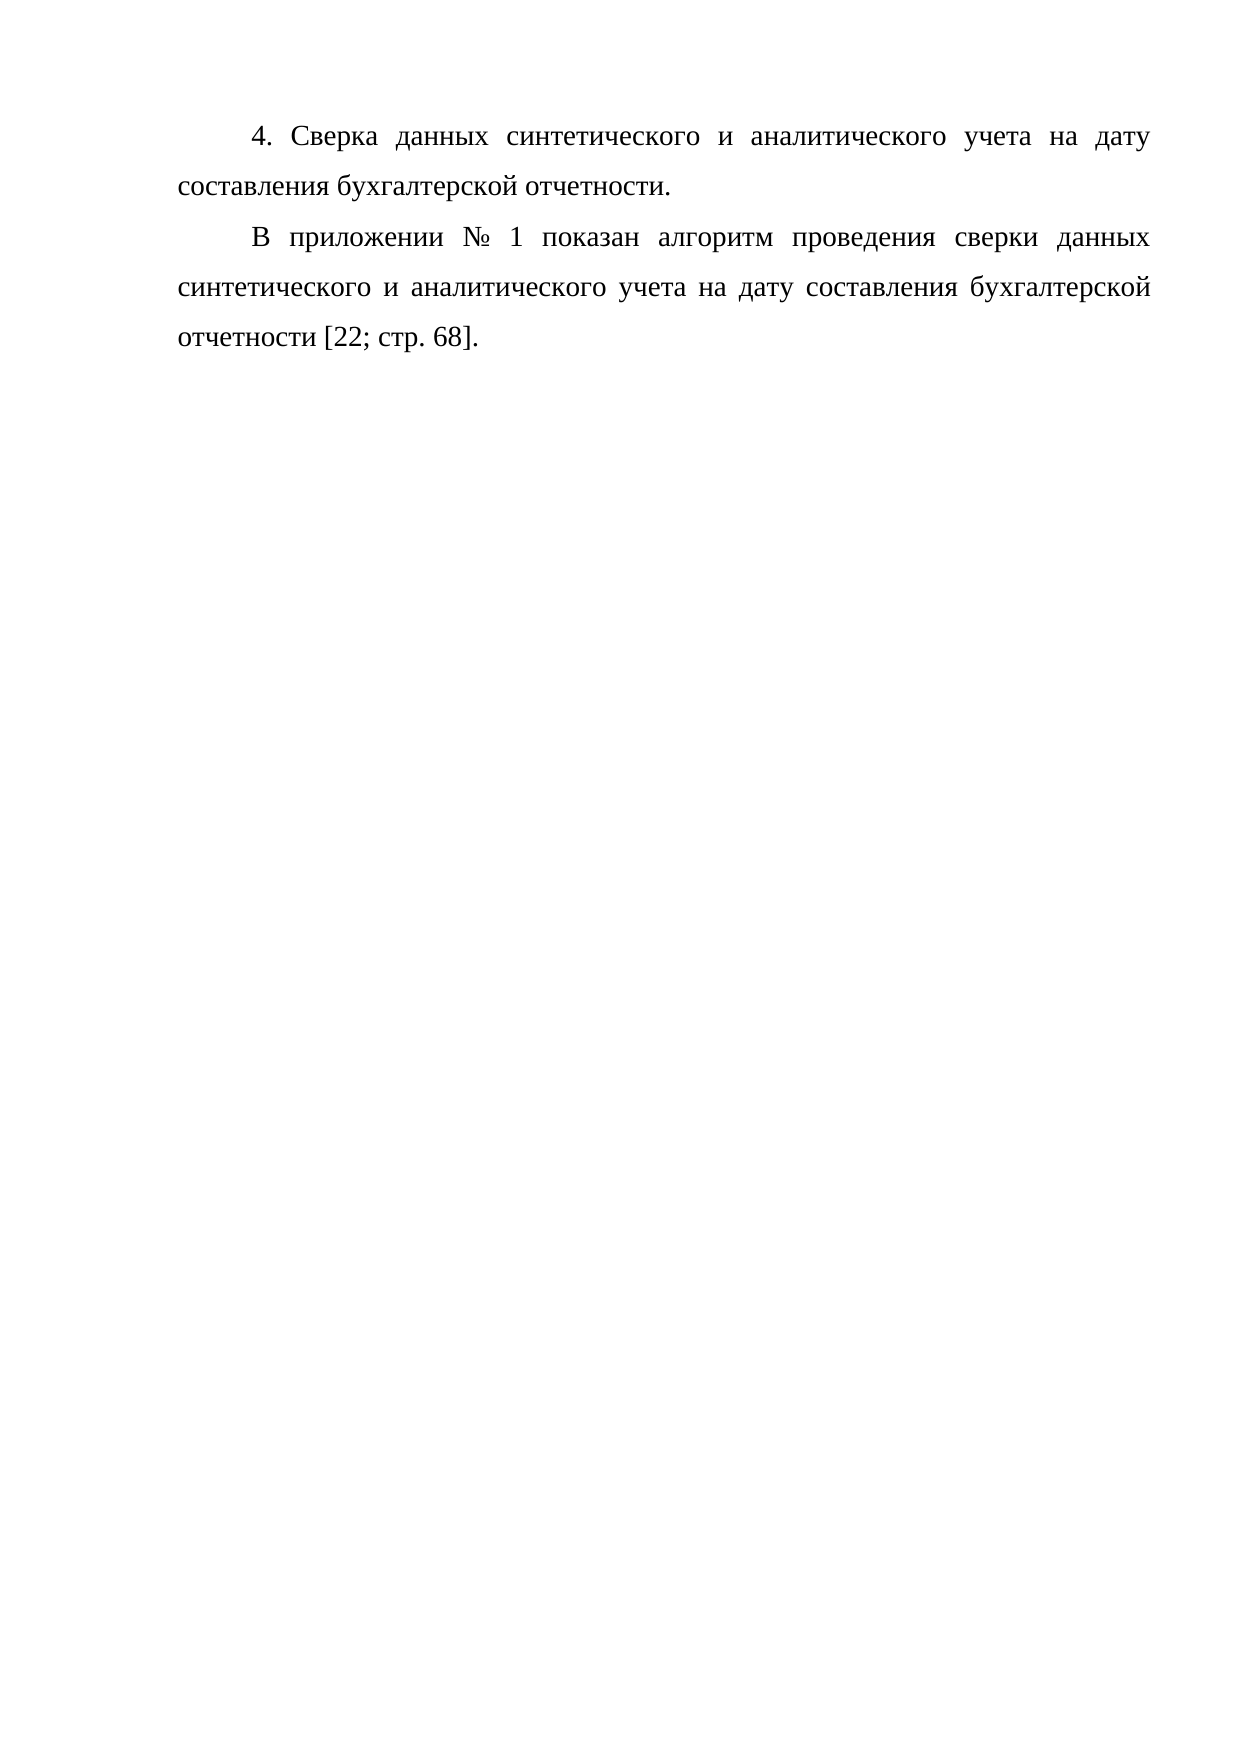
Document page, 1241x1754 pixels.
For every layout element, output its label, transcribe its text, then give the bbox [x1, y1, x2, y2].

text 4. Сверка данных синтетического и аналитического учета на дату составления бухгалтерской отчетности. [177, 118, 1152, 202]
text В приложении № 1 показан алгоритм проведения сверки данных синтетического и аналитического учета на дату составления бухгалтерской отчетности [22; стр. 68]. [177, 219, 1152, 353]
